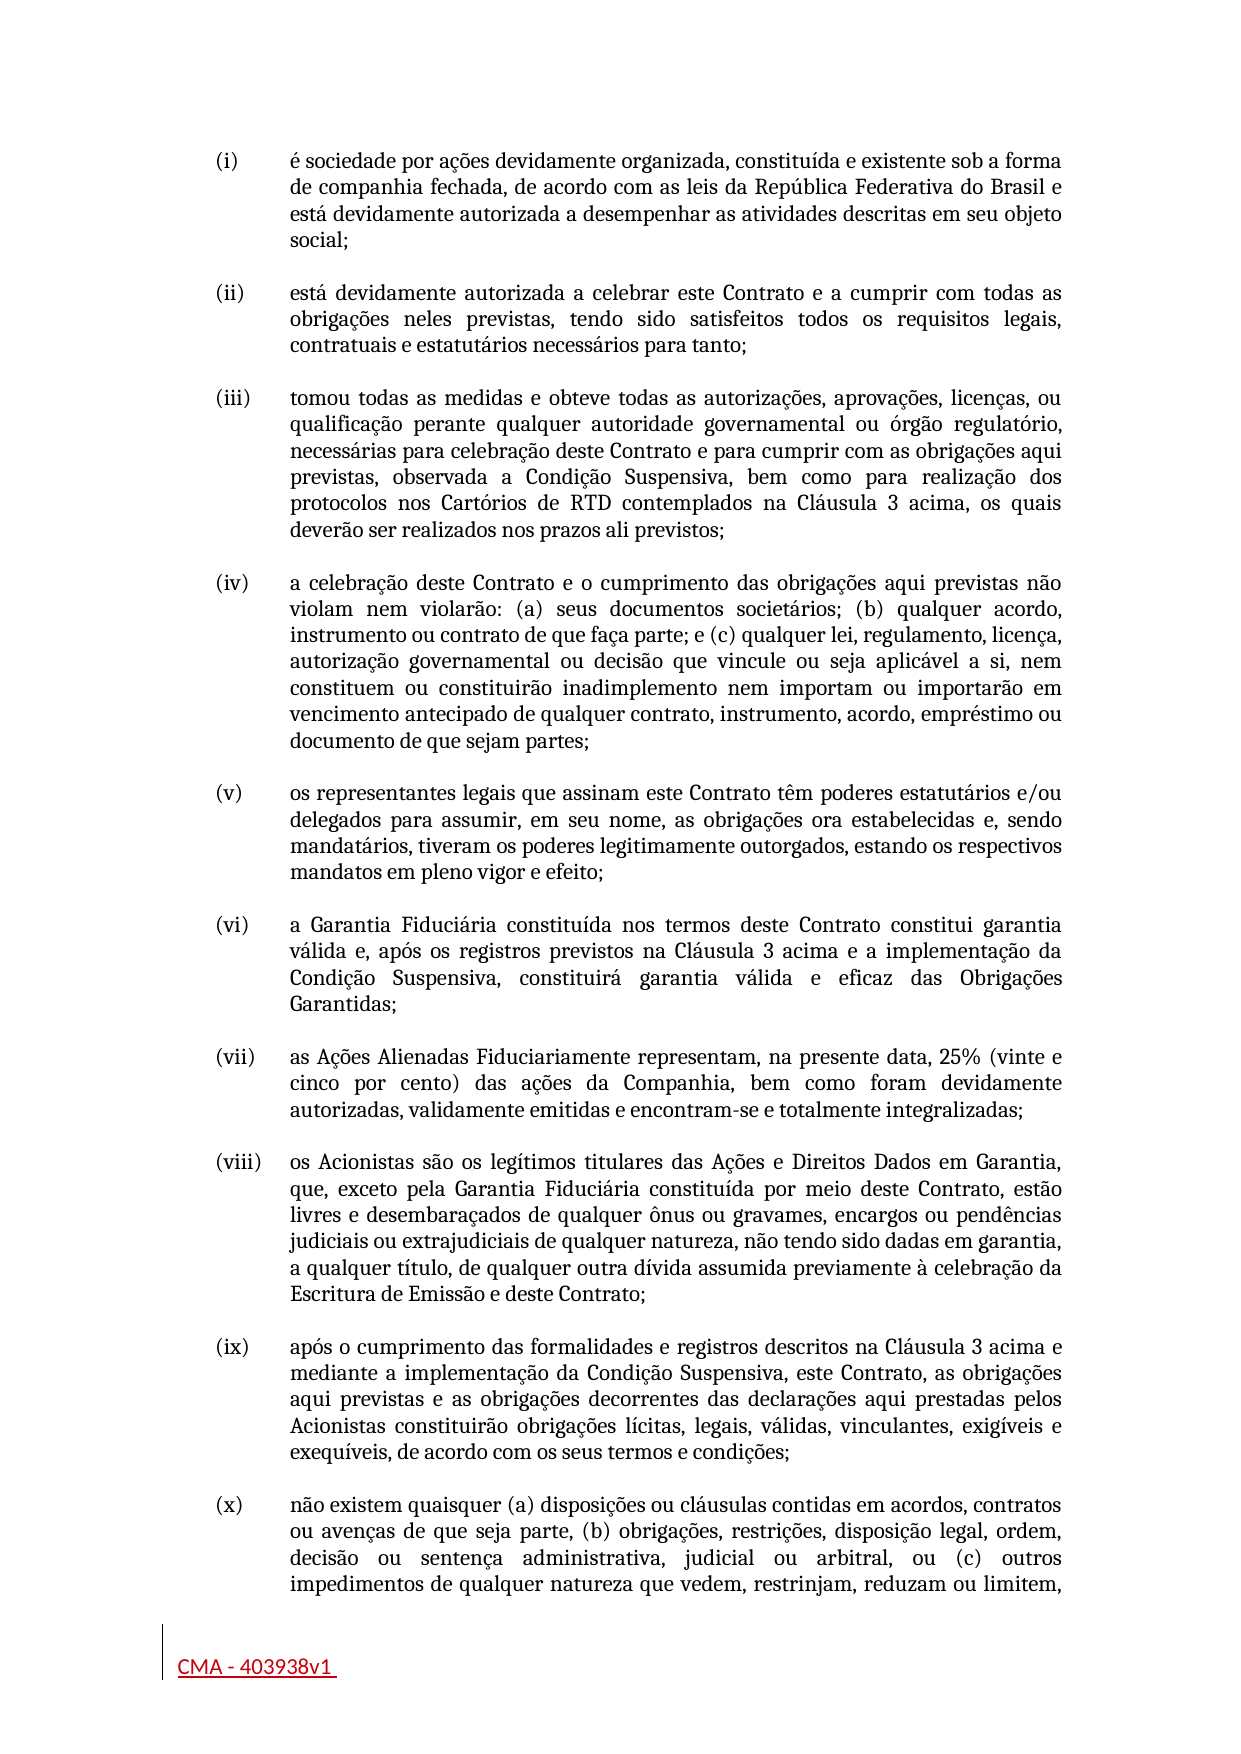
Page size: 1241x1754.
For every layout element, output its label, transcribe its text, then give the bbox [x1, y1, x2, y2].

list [215, 1492, 1063, 1597]
list as Ações Alienadas Fiduciariamente representam, na presente data, 25% (vinte e cinco por cento) das ações da Companhia, bem como foram devidamente autorizadas, validamente emitidas e encontram-se e totalmente integralizadas; [215, 1044, 1063, 1123]
list está devidamente autorizada a celebrar este Contrato e a cumprir com todas as obrigações neles previstas, tendo sido satisfeitos todos os requisitos legais, contratuais e estatutários necessários para tanto; [215, 279, 1063, 358]
list a celebração deste Contrato e o cumprimento das obrigações aqui previstas não violam nem violarão: (a) seus documentos societários; (b) qualquer acordo, instrumento ou contrato de que faça parte; e (c) qualquer lei, regulamento, licença, autorização governamental ou decisão que vincule ou seja aplicável a si, nem constituem ou constituirão inadimplemento nem importam ou importarão em vencimento antecipado de qualquer contrato, instrumento, acordo, empréstimo ou documento de que sejam partes; [215, 569, 1063, 754]
list os Acionistas são os legítimos titulares das Ações e Direitos Dados em Garantia, que, exceto pela Garantia Fiduciária constituída por meio deste Contrato, estão livres e desembaraçados de qualquer ônus ou gravames, encargos ou pendências judiciais ou extrajudiciais de qualquer natureza, não tendo sido dadas em garantia, a qualquer título, de qualquer outra dívida assumida previamente à celebração da Escritura de Emissão e deste Contrato; [215, 1149, 1063, 1307]
list tomou todas as medidas e obteve todas as autorizações, aprovações, licenças, ou qualificação perante qualquer autoridade governamental ou órgão regulatório, necessárias para celebração deste Contrato e para cumprir com as obrigações aqui previstas, observada a Condição Suspensiva, bem como para realização dos protocolos nos Cartórios de RTD contemplados na Cláusula 3 acima, os quais deverão ser realizados nos prazos ali previstos; [215, 385, 1063, 543]
list os representantes legais que assinam este Contrato têm poderes estatutários e/ou delegados para assumir, em seu nome, as obrigações ora estabelecidas e, sendo mandatários, tiveram os poderes legitimamente outorgados, estando os respectivos mandatos em pleno vigor e efeito; [215, 780, 1063, 886]
list a Garantia Fiduciária constituída nos termos deste Contrato constitui garantia válida e, após os registros previstos na Cláusula 3 acima e a implementação da Condição Suspensiva, constituirá garantia válida e eficaz das Obrigações Garantidas; [215, 912, 1063, 1017]
list após o cumprimento das formalidades e registros descritos na Cláusula 3 acima e mediante a implementação da Condição Suspensiva, este Contrato, as obrigações aqui previstas e as obrigações decorrentes das declarações aqui prestadas pelos Acionistas constituirão obrigações lícitas, legais, válidas, vinculantes, exigíveis e exequíveis, de acordo com os seus termos e condições; [215, 1333, 1063, 1465]
list é sociedade por ações devidamente organizada, constituída e existente sob a forma de companhia fechada, de acordo com as leis da República Federativa do Brasil e está devidamente autorizada a desempenhar as atividades descritas em seu objeto social; [215, 148, 1063, 253]
